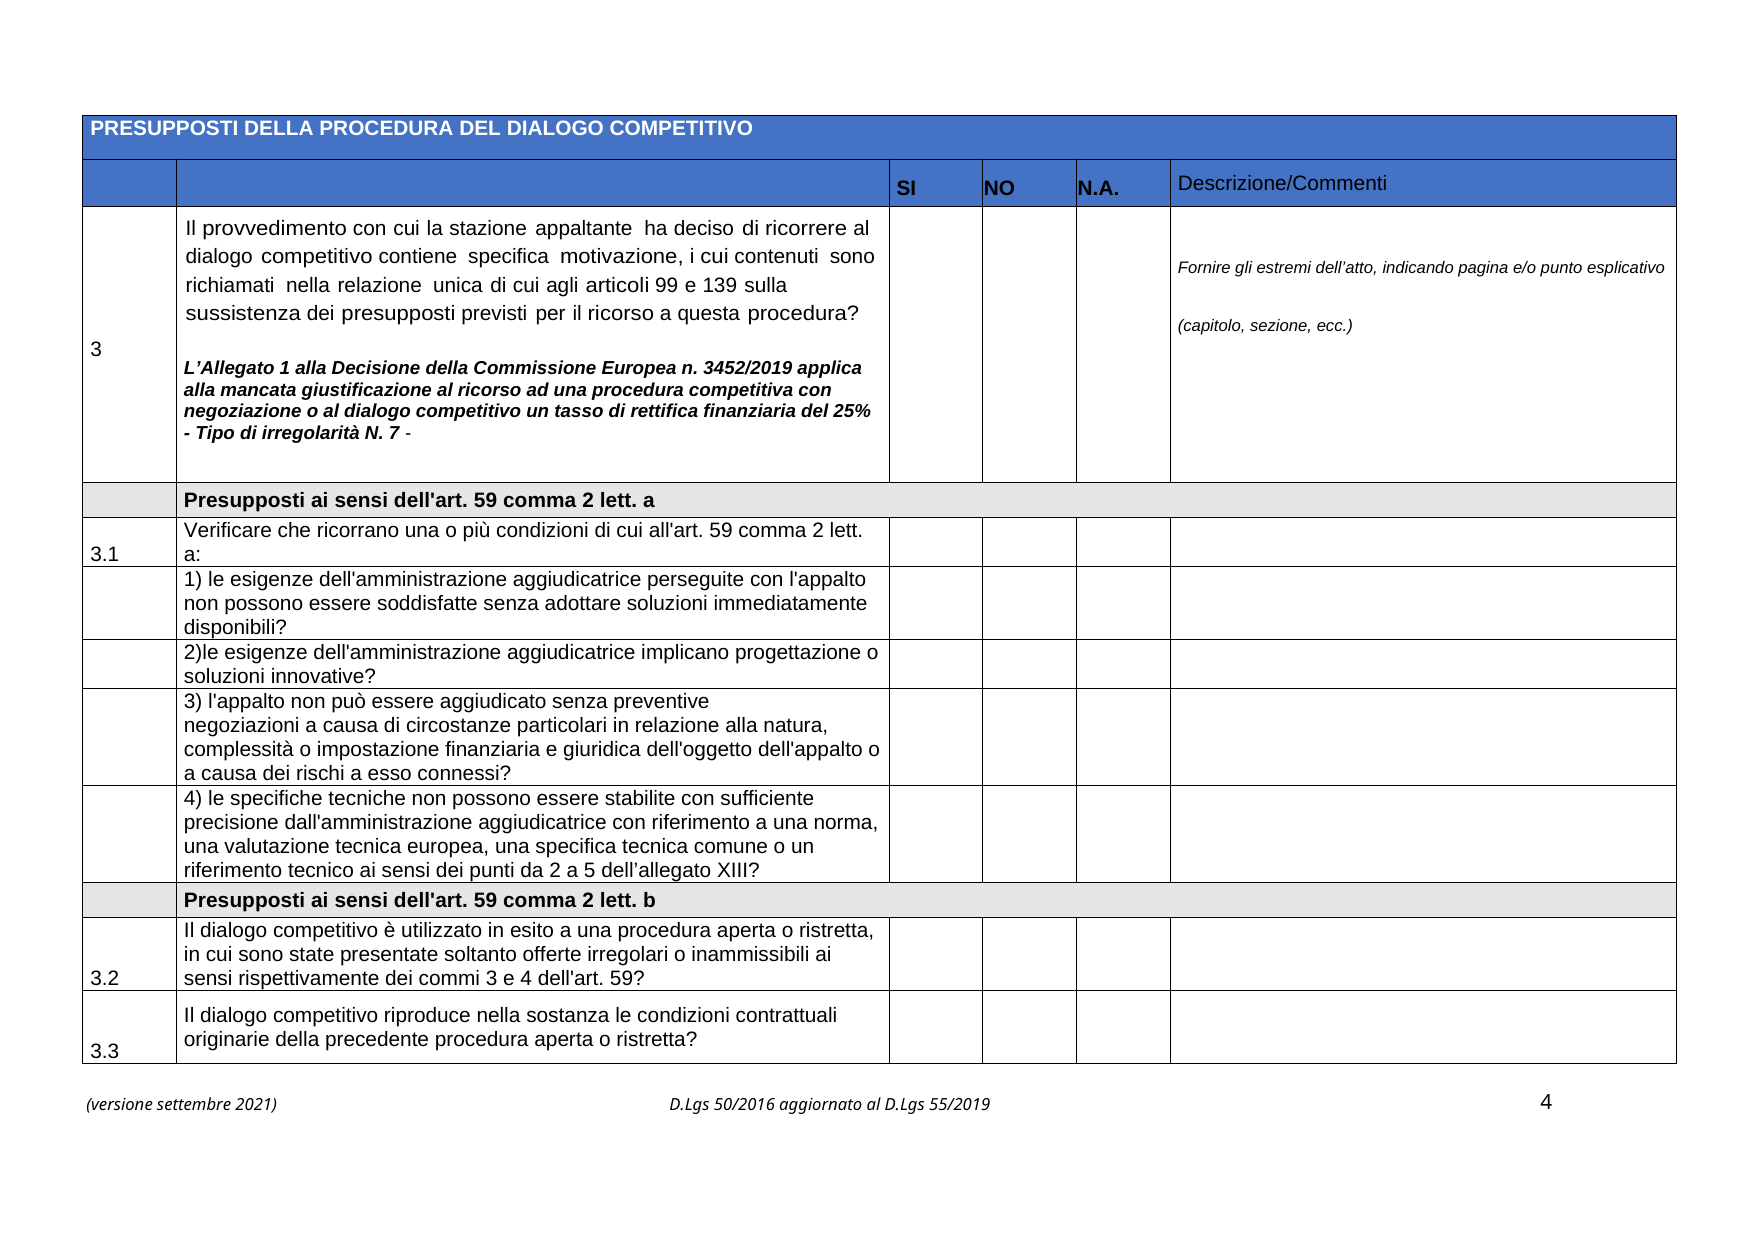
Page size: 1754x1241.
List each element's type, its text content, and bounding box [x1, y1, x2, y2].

table_cell [983, 640, 1076, 688]
table_cell [1171, 640, 1676, 688]
table_cell [83, 567, 176, 639]
table_cell [1077, 518, 1170, 566]
table_cell Presupposti ai sensi dell'art. 59 comma 2 lett. b [177, 883, 1676, 917]
table_cell [1171, 918, 1676, 990]
table_cell Verificare che ricorrano una o più condizioni di cui all'art. 59 comma 2 lett. a: [177, 518, 889, 566]
table_cell 2)le esigenze dell'amministrazione aggiudicatrice implicano progettazione o soluzioni innovative? [177, 640, 889, 688]
table_cell [983, 786, 1076, 882]
table_cell [983, 207, 1076, 482]
table_cell [1077, 689, 1170, 785]
table_cell [983, 689, 1076, 785]
table_cell [83, 483, 176, 517]
table_cell 3) l'appalto non può essere aggiudicato senza preventive negoziazioni a causa di circostanze particolari in relazione alla natura, complessità o impostazione finanziaria e giuridica dell'oggetto dell'appalto o a causa dei rischi a esso connessi? [177, 689, 889, 785]
table_cell [890, 640, 982, 688]
table_cell [890, 689, 982, 785]
table_cell [983, 918, 1076, 990]
table_cell 3 [83, 207, 176, 482]
table_cell [890, 991, 982, 1063]
table_cell [983, 567, 1076, 639]
table_cell Descrizione/Commenti [1171, 160, 1676, 206]
table_cell [1077, 918, 1170, 990]
table_cell [1171, 786, 1676, 882]
table_cell 3.1 [83, 518, 176, 566]
table_cell [83, 786, 176, 882]
table_cell Fornire gli estremi dell’atto, indicando pagina e/o punto esplicativo (capitolo, sezione, ecc.) [1171, 207, 1676, 482]
table_cell Il dialogo competitivo riproduce nella sostanza le condizioni contrattuali originarie della precedente procedura aperta o ristretta? [177, 991, 889, 1063]
table_cell [890, 567, 982, 639]
table_cell [177, 160, 889, 206]
table_cell SI [890, 160, 982, 206]
table_cell [1077, 567, 1170, 639]
table_cell [890, 786, 982, 882]
table_cell [83, 640, 176, 688]
table_cell [890, 918, 982, 990]
table_cell [890, 207, 982, 482]
table_cell [1077, 207, 1170, 482]
table_cell [83, 160, 176, 206]
table_cell NO [983, 160, 1076, 206]
table_cell [1171, 567, 1676, 639]
table_cell [83, 689, 176, 785]
table_cell 1) le esigenze dell'amministrazione aggiudicatrice perseguite con l'appalto non possono essere soddisfatte senza adottare soluzioni immediatamente disponibili? [177, 567, 889, 639]
table_cell [1171, 518, 1676, 566]
table_cell Il dialogo competitivo è utilizzato in esito a una procedura aperta o ristretta, in cui sono state presentate soltanto offerte irregolari o inammissibili ai sensi rispettivamente dei commi 3 e 4 dell'art. 59? [177, 918, 889, 990]
table_cell [1171, 689, 1676, 785]
table_cell [983, 991, 1076, 1063]
table_cell [890, 518, 982, 566]
table_cell N.A. [1077, 160, 1170, 206]
table_cell [983, 518, 1076, 566]
table_cell [1077, 640, 1170, 688]
table_cell 3.3 [83, 991, 176, 1063]
table_cell Il provvedimento con cui la stazione appaltante ha deciso di ricorrere al dialogo competitivo contiene specifica motivazione, i cui contenuti sono richiamati nella relazione unica di cui agli articoli 99 e 139 sulla sussistenza dei presupposti previsti per il ricorso a questa procedura? L’Allegato 1 alla Decisione della Commissione Europea n. 3452/2019 applica alla mancata giustificazione al ricorso ad una procedura competitiva con negoziazione o al dialogo competitivo un tasso di rettifica finanziaria del 25% - Tipo di irregolarità N. 7 - [177, 207, 889, 482]
table_cell 4) le specifiche tecniche non possono essere stabilite con sufficiente precisione dall'amministrazione aggiudicatrice con riferimento a una norma, una valutazione tecnica europea, una specifica tecnica comune o un riferimento tecnico ai sensi dei punti da 2 a 5 dell’allegato XIII? [177, 786, 889, 882]
table_cell 3.2 [83, 918, 176, 990]
table_cell [1171, 991, 1676, 1063]
table_cell [1077, 991, 1170, 1063]
table_cell [1077, 786, 1170, 882]
table_header PRESUPPOSTI DELLA PROCEDURA DEL DIALOGO COMPETITIVO [83, 116, 1676, 159]
table_cell Presupposti ai sensi dell'art. 59 comma 2 lett. a [177, 483, 1676, 517]
table_cell [83, 883, 176, 917]
